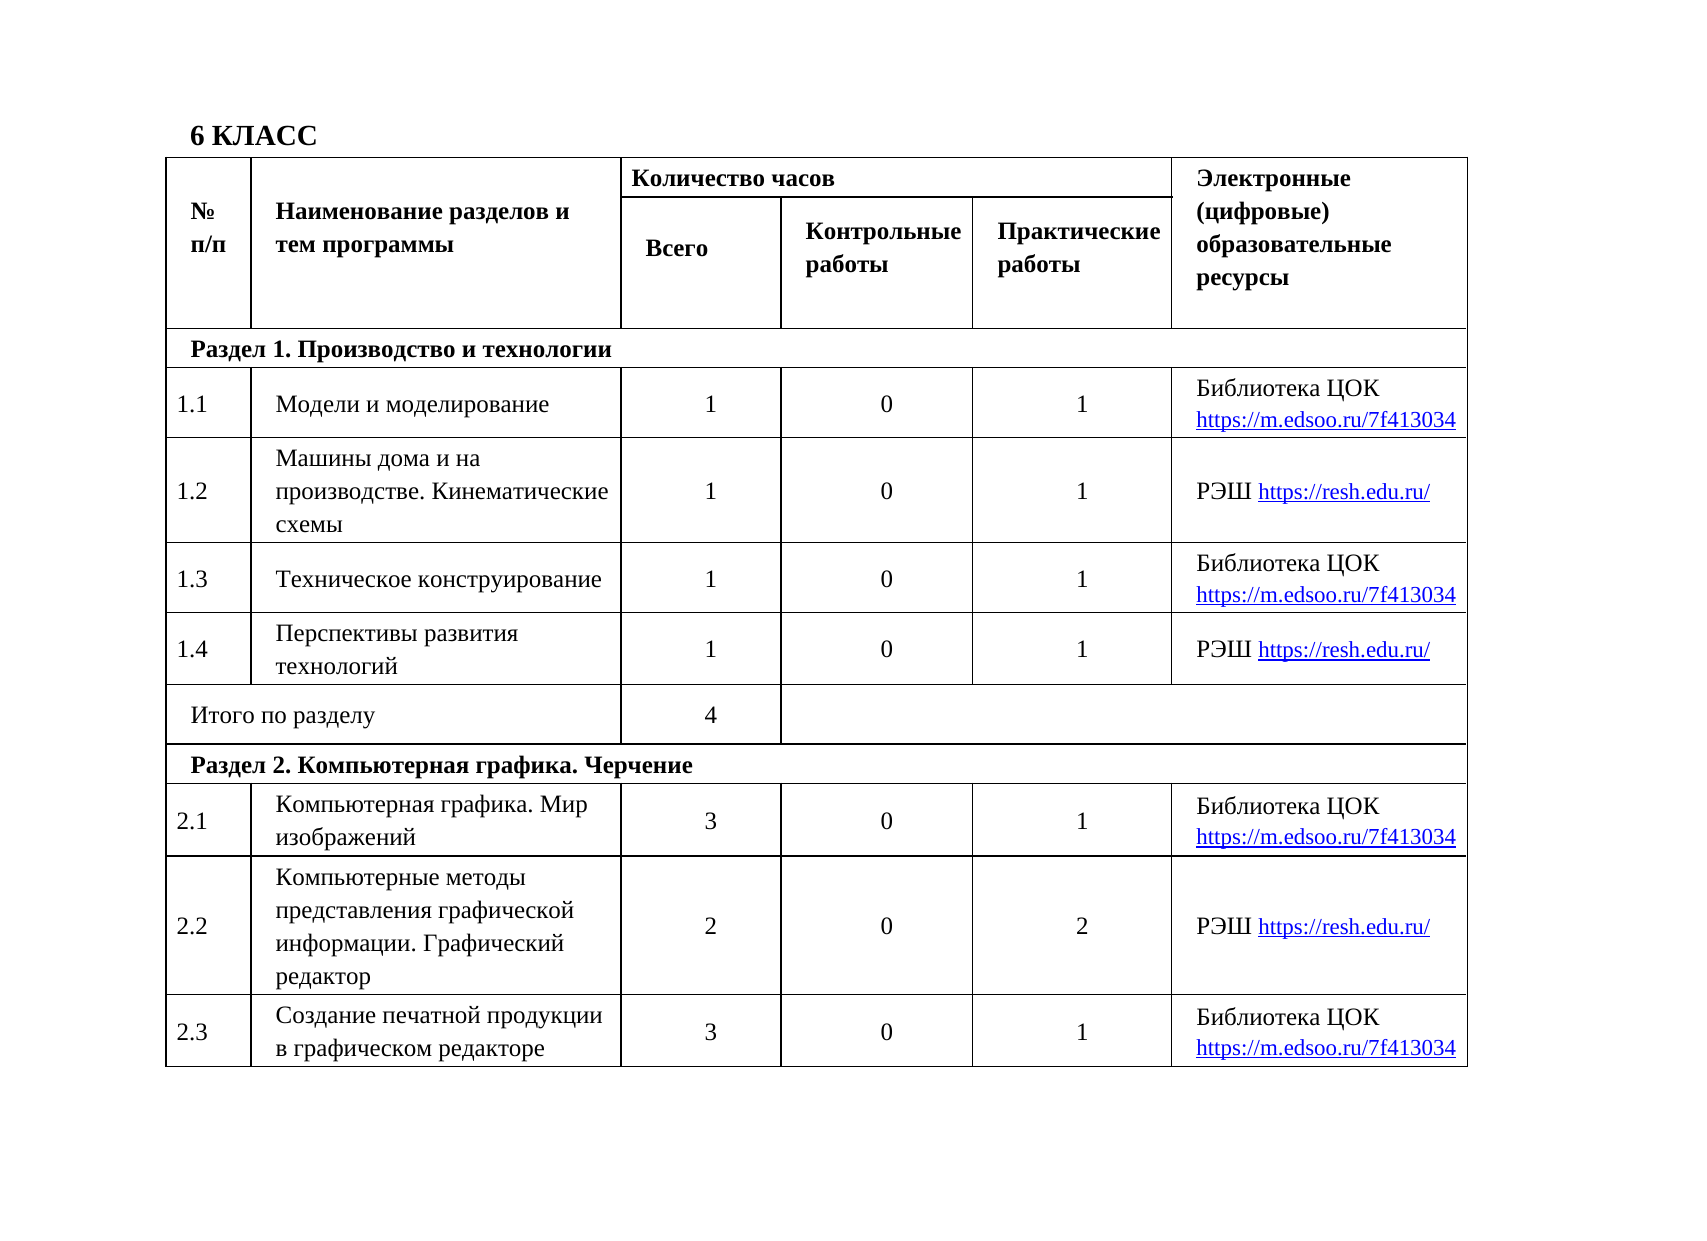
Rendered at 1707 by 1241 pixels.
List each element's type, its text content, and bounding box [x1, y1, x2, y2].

table_cell 2.2 [167, 857, 250, 993]
table_cell 0 [782, 543, 972, 611]
table_header Наименование разделов и тем программы [252, 158, 620, 327]
table_cell 0 [782, 857, 972, 993]
table_cell РЭШ https://resh.edu.ru/ [1172, 855, 1467, 993]
table_cell Компьютерные методы представления графической информации. Графический редактор [252, 857, 620, 993]
text 6 КЛАСС [190, 118, 1618, 152]
table_cell 1 [973, 613, 1171, 684]
table_cell 1 [973, 438, 1171, 542]
table_cell Итого по разделу [167, 685, 620, 743]
table_cell Перспективы развития технологий [252, 613, 620, 684]
table_cell 0 [782, 438, 972, 542]
table_cell 1 [622, 543, 780, 611]
table_cell РЭШ https://resh.edu.ru/ [1172, 611, 1467, 684]
table_cell 0 [782, 784, 972, 855]
table_cell 2.3 [167, 995, 250, 1066]
table_header Количество часов [622, 158, 1171, 196]
table_cell Компьютерная графика. Мир изображений [252, 784, 620, 855]
table_cell 2.1 [167, 784, 250, 855]
table_cell Библиотека ЦОК https://m.edsoo.ru/7f413034 [1172, 542, 1467, 611]
table_cell Практические работы [973, 198, 1171, 327]
table_cell Модели и моделирование [252, 368, 620, 436]
table_cell 1 [973, 784, 1171, 855]
table_cell Создание печатной продукции в графическом редакторе [252, 995, 620, 1066]
table_cell 1 [973, 543, 1171, 611]
table_cell Всего [622, 198, 780, 327]
table_cell 1.3 [167, 543, 250, 611]
table_cell 1 [622, 368, 780, 436]
table_header № п/п [167, 158, 250, 327]
table_cell Раздел 1. Производство и технологии [167, 328, 1467, 367]
table_cell РЭШ https://resh.edu.ru/ [1172, 436, 1467, 542]
table_cell 1.4 [167, 613, 250, 684]
table_cell 1 [973, 368, 1171, 436]
table_cell 2 [622, 857, 780, 993]
table_cell 0 [782, 368, 972, 436]
table_cell 0 [782, 613, 972, 684]
table_header Электронные (цифровые) образовательные ресурсы [1172, 158, 1467, 327]
table_cell 4 [622, 685, 780, 743]
table_cell Библиотека ЦОК https://m.edsoo.ru/7f413034 [1172, 783, 1467, 855]
table_cell 2 [973, 857, 1171, 993]
table_cell 1 [973, 995, 1171, 1066]
table_cell 1.1 [167, 368, 250, 436]
table_cell 1 [622, 438, 780, 542]
table_cell 0 [782, 995, 972, 1066]
table_cell 3 [622, 784, 780, 855]
table_cell Раздел 2. Компьютерная графика. Черчение [167, 743, 1467, 783]
table_cell 1.2 [167, 438, 250, 542]
table_cell Библиотека ЦОК https://m.edsoo.ru/7f413034 [1172, 994, 1467, 1066]
table_cell 3 [622, 995, 780, 1066]
table_cell Машины дома и на производстве. Кинематические схемы [252, 438, 620, 542]
table_cell Контрольные работы [782, 198, 972, 327]
table_cell [782, 684, 1467, 743]
table_cell 1 [622, 613, 780, 684]
table_cell Техническое конструирование [252, 543, 620, 611]
table_cell Библиотека ЦОК https://m.edsoo.ru/7f413034 [1172, 367, 1467, 436]
